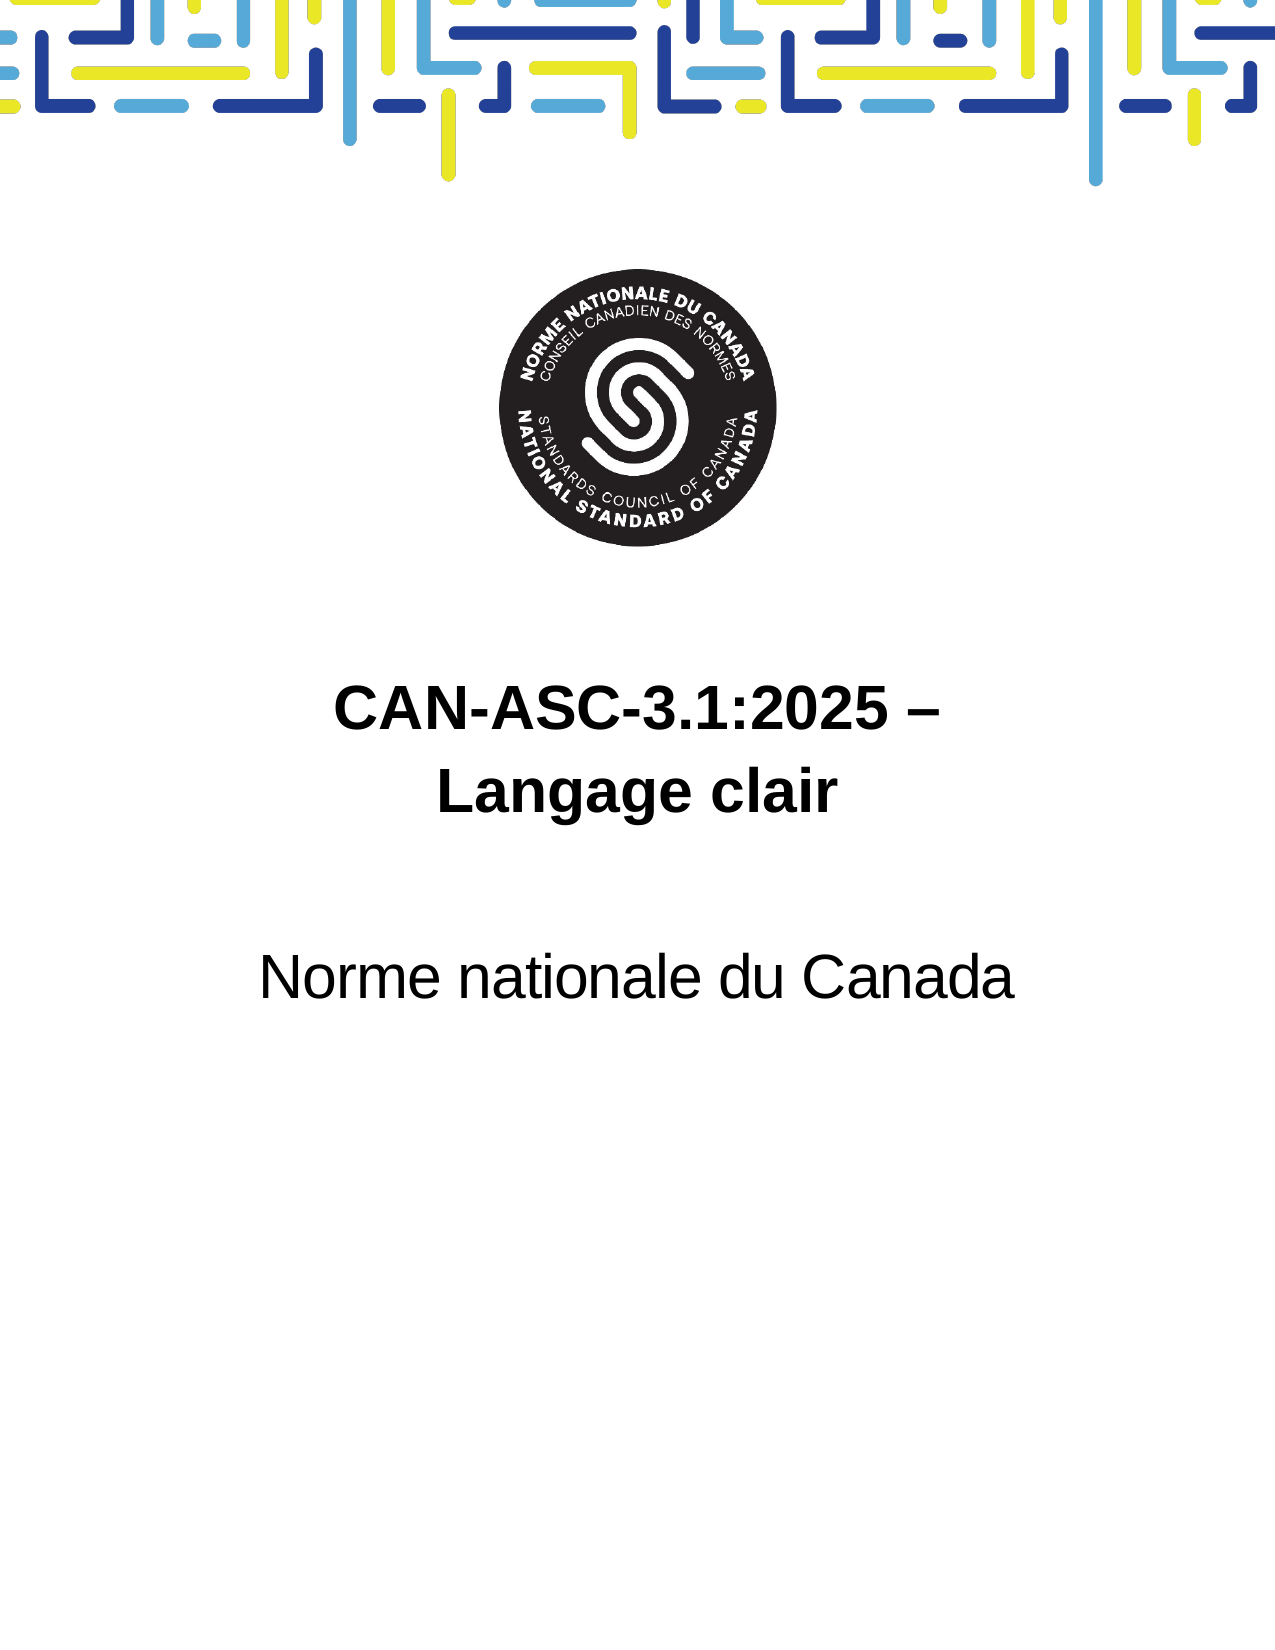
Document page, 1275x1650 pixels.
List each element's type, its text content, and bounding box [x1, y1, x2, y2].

picture [0, 0, 1275, 192]
picture [486, 256, 789, 559]
text CAN-ASC-3.1:2025 – Langage clair [150, 671, 1125, 825]
title Norme nationale du Canada [150, 940, 1125, 1012]
